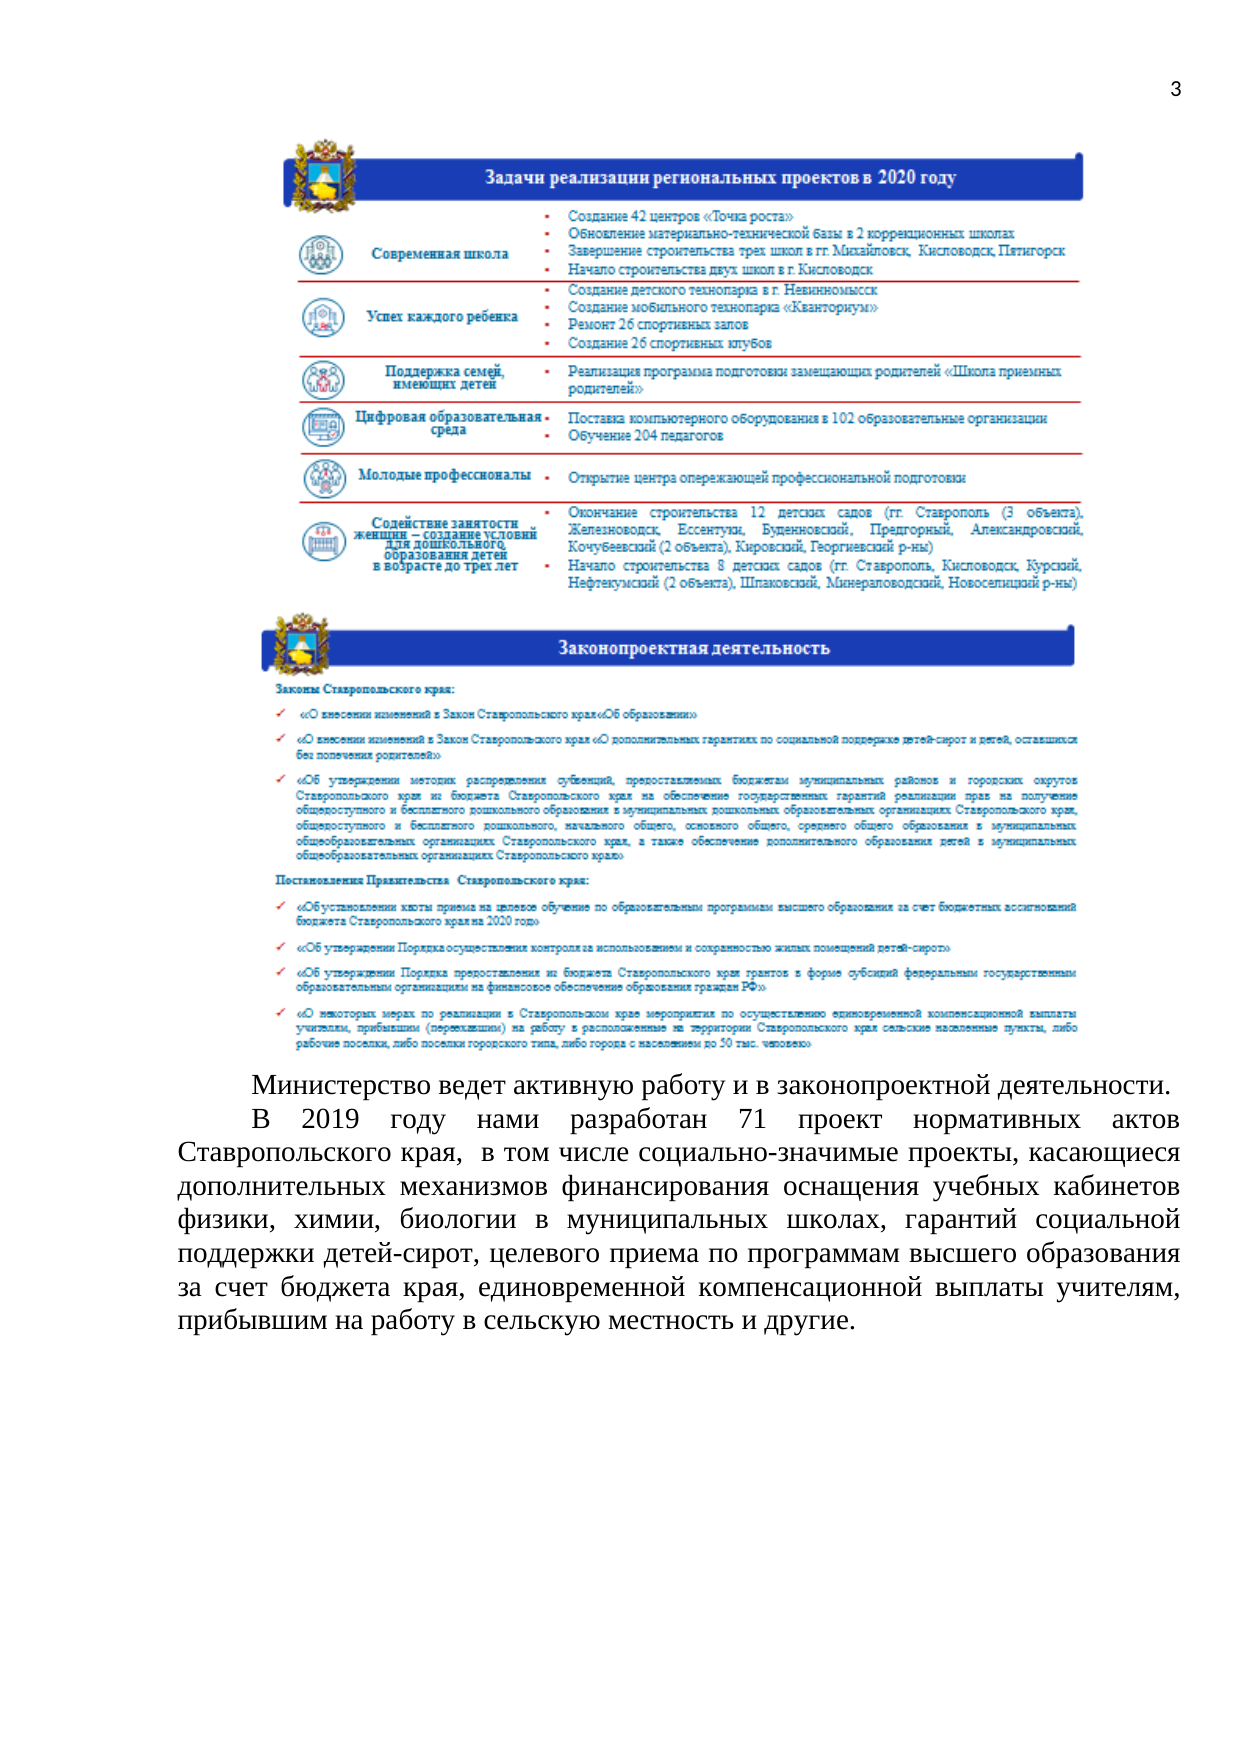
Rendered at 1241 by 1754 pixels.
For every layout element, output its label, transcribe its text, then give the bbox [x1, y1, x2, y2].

text Министерство ведет активную работу и в законопроектной деятельности. [177, 1067, 1181, 1101]
text В 2019 году нами разработан 71 проект нормативных актов Ставропольского края, в том числе социально-значимые проекты, касающиеся дополнительных механизмов финансирования оснащения учебных кабинетов физики, химии, биологии в муниципальных школах, гарантий социальной поддержки детей-сирот, целевого приема по программам высшего образования за счет бюджета края, единовременной компенсационной выплаты учителям, прибывшим на работу в сельскую местность и другие. [177, 1101, 1181, 1336]
picture [251, 129, 1099, 1068]
